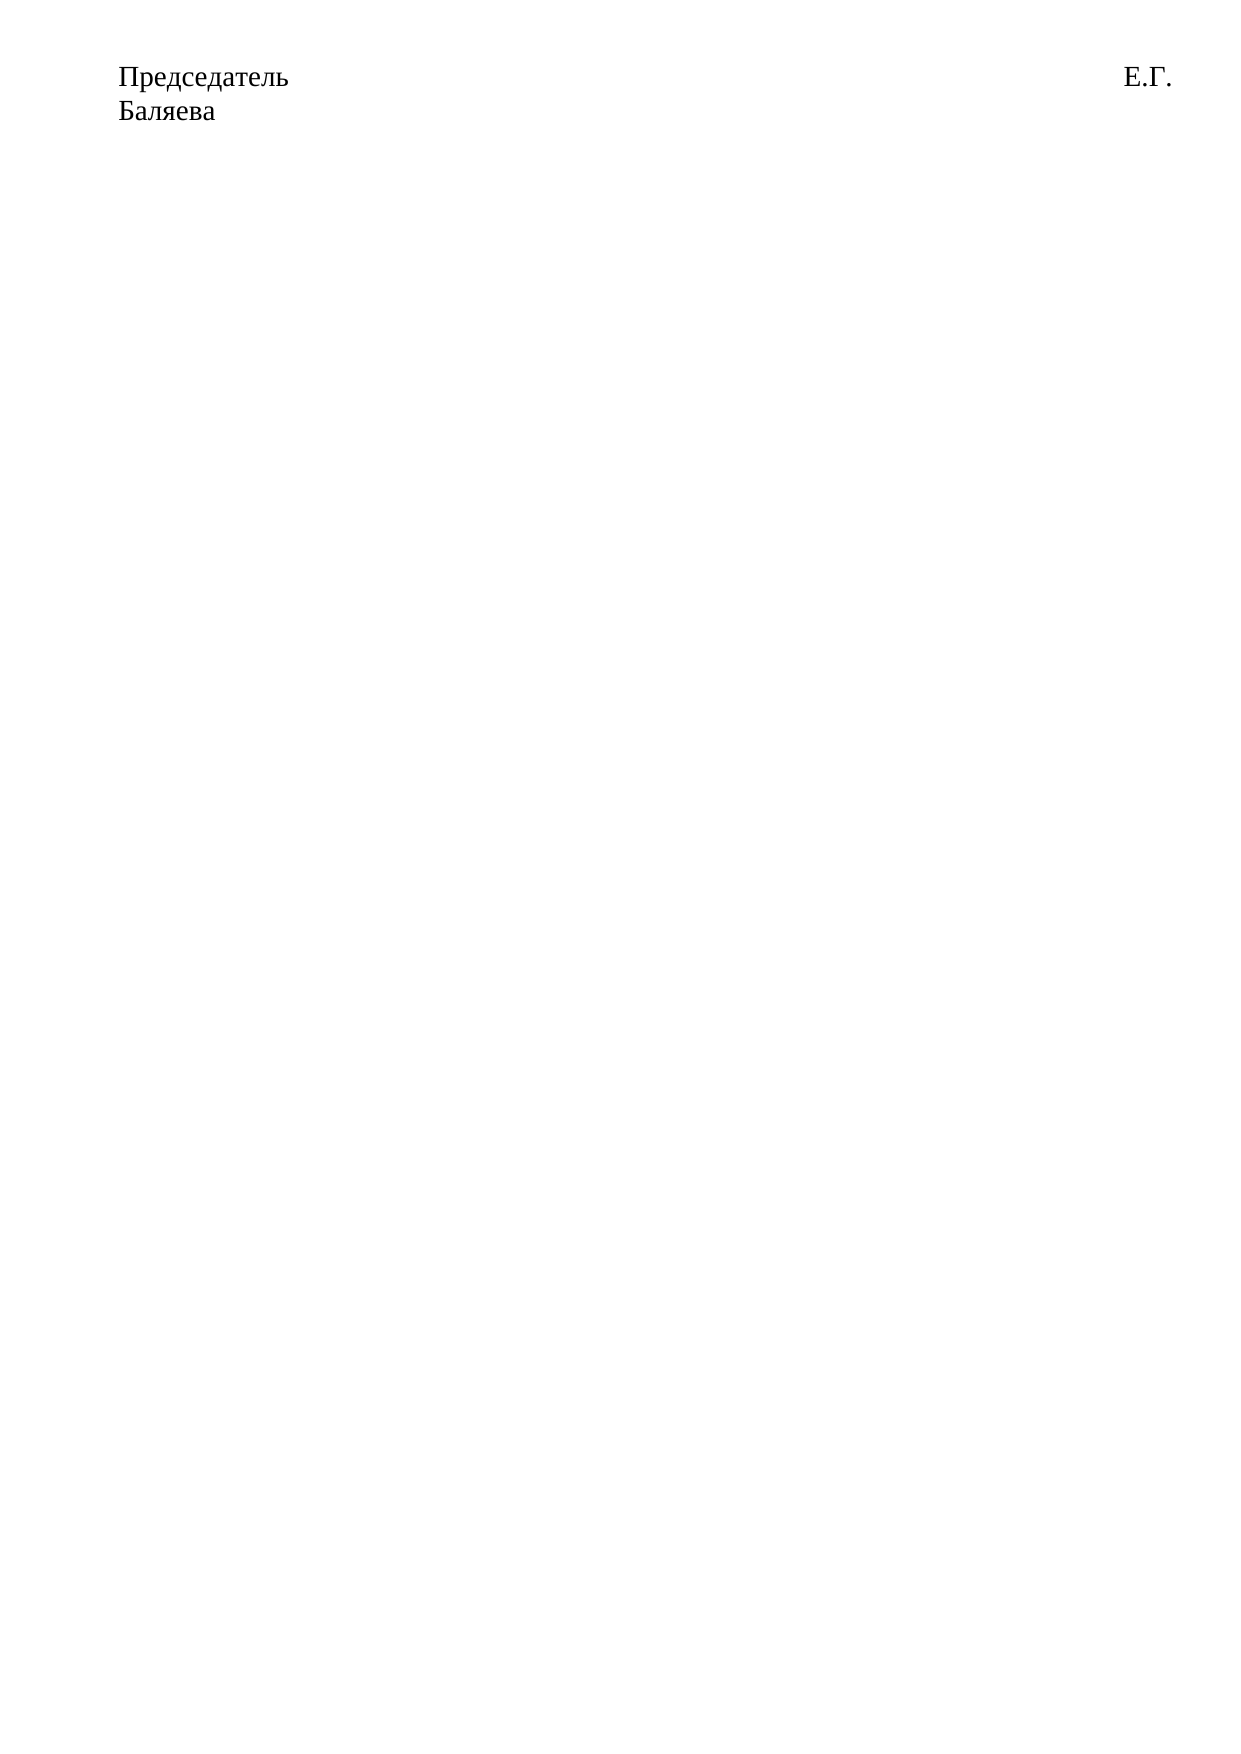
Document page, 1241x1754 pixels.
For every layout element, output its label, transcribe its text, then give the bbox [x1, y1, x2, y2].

text Председатель Е.Г. Баляева [118, 59, 1181, 126]
